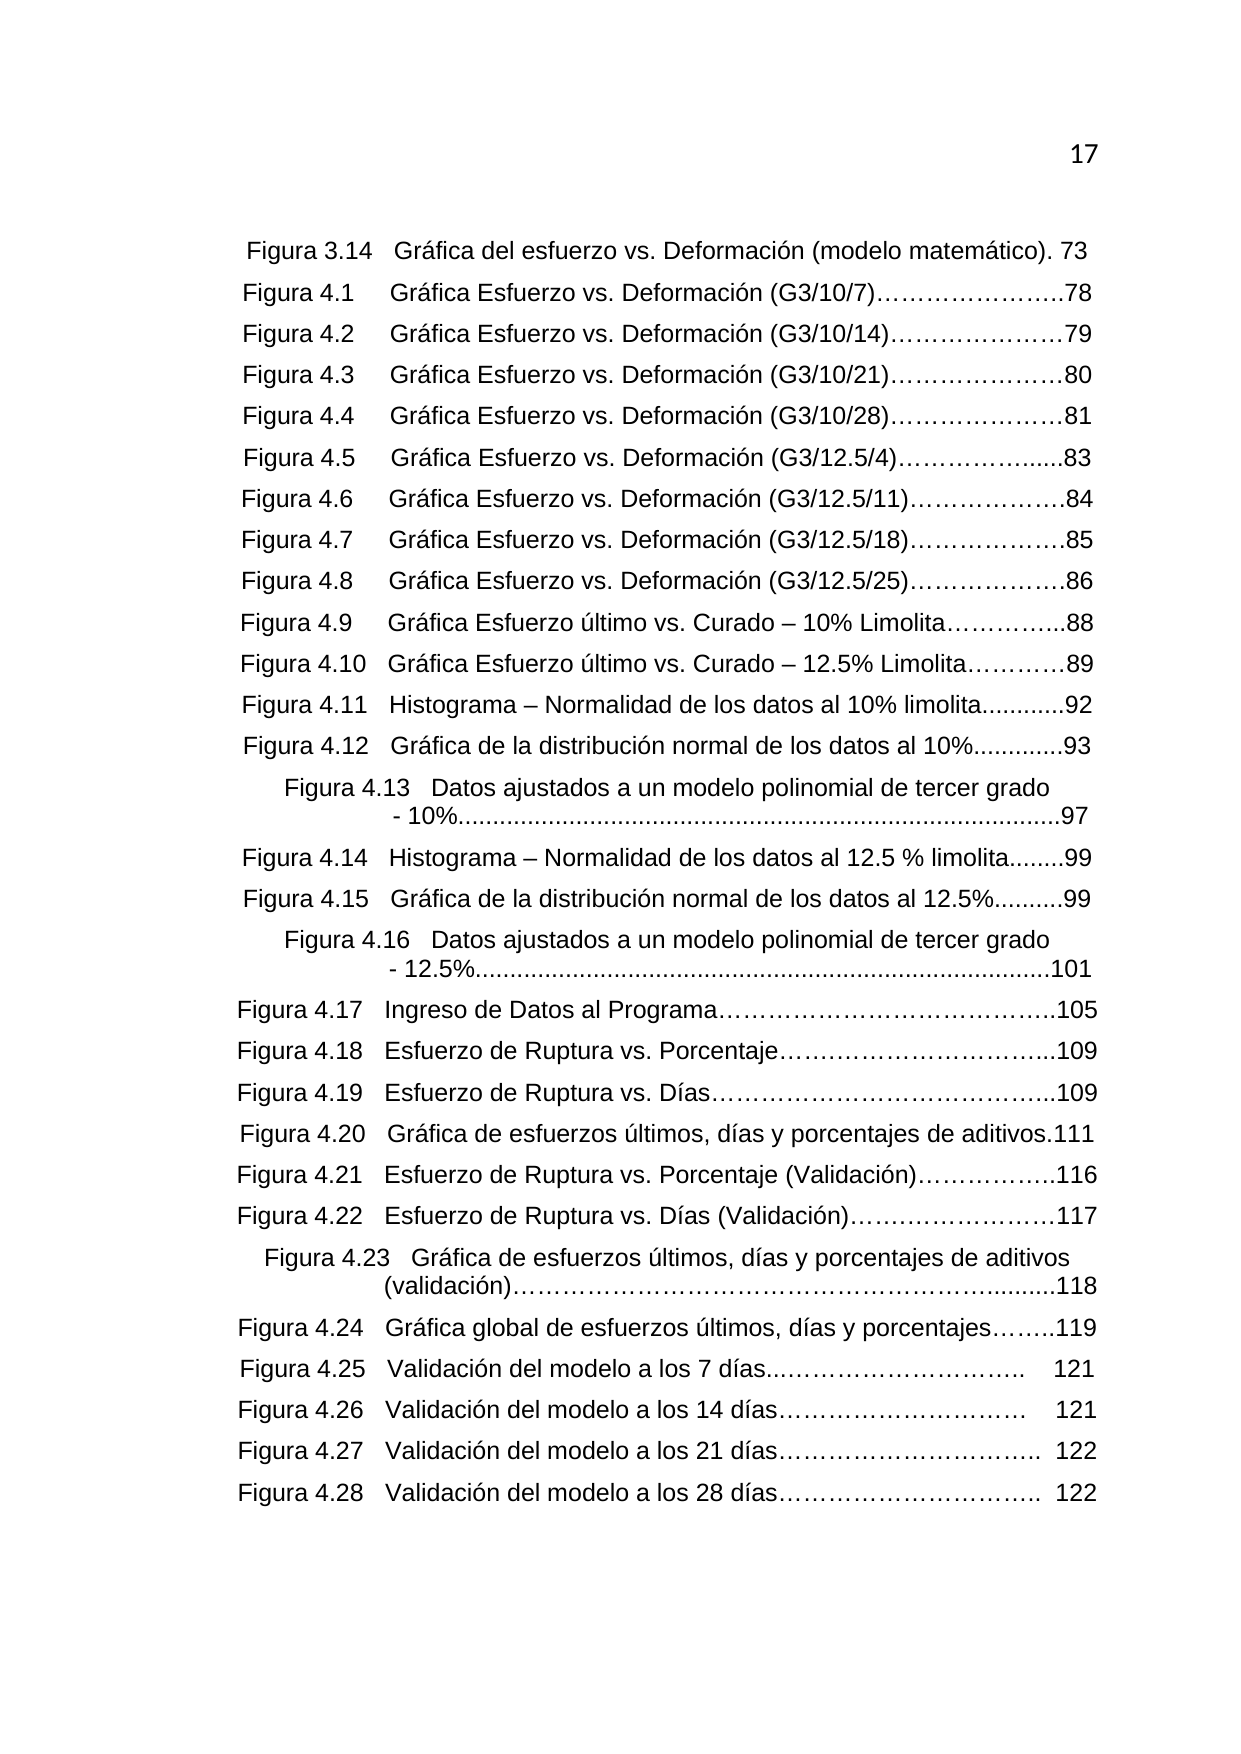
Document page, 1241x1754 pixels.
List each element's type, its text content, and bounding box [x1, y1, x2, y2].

text Figura 4.10 Gráfica Esfuerzo último vs. Curado – 12.5% Limolita…………89 [236, 649, 1098, 677]
text Figura 4.27 Validación del modelo a los 21 días………………………….. 122 [236, 1436, 1098, 1465]
text Figura 4.20 Gráfica de esfuerzos últimos, días y porcentajes de aditivos.111 [236, 1119, 1098, 1147]
text Figura 4.16 Datos ajustados a un modelo polinomial de tercer grado - 12.5%...................................................................................101 [236, 925, 1098, 982]
text Figura 4.18 Esfuerzo de Ruptura vs. Porcentaje…….……………………...109 [236, 1036, 1098, 1065]
text Figura 4.3 Gráfica Esfuerzo vs. Deformación (G3/10/21)…………………80 [236, 360, 1098, 389]
text Figura 4.1 Gráfica Esfuerzo vs. Deformación (G3/10/7)…………………..78 [236, 277, 1098, 306]
text Figura 4.13 Datos ajustados a un modelo polinomial de tercer grado - 10%.......................................................................................97 [236, 772, 1098, 830]
text Figura 4.21 Esfuerzo de Ruptura vs. Porcentaje (Validación)……………..116 [236, 1160, 1098, 1189]
text Figura 4.28 Validación del modelo a los 28 días………………………….. 122 [236, 1477, 1098, 1506]
text Figura 4.22 Esfuerzo de Ruptura vs. Días (Validación)…….………………117 [236, 1201, 1098, 1230]
text Figura 4.11 Histograma – Normalidad de los datos al 10% limolita............92 [236, 690, 1098, 719]
text Figura 4.14 Histograma – Normalidad de los datos al 12.5 % limolita........99 [236, 842, 1098, 871]
text Figura 4.6 Gráfica Esfuerzo vs. Deformación (G3/12.5/11)……………….84 [236, 484, 1098, 512]
text Figura 4.2 Gráfica Esfuerzo vs. Deformación (G3/10/14)…………………79 [236, 319, 1098, 347]
text Figura 4.4 Gráfica Esfuerzo vs. Deformación (G3/10/28)…………………81 [236, 401, 1098, 430]
text Figura 4.23 Gráfica de esfuerzos últimos, días y porcentajes de aditivos (validación)…………………………………………………..........118 [236, 1242, 1098, 1300]
text Figura 4.25 Validación del modelo a los 7 días...……………………….. 121 [236, 1354, 1098, 1382]
text Figura 3.14 Gráfica del esfuerzo vs. Deformación (modelo matemático). 73 [236, 236, 1098, 265]
text Figura 4.15 Gráfica de la distribución normal de los datos al 12.5%..........99 [236, 884, 1098, 912]
text Figura 4.9 Gráfica Esfuerzo último vs. Curado – 10% Limolita…………...88 [236, 607, 1098, 636]
text Figura 4.19 Esfuerzo de Ruptura vs. Días…………………………………...109 [236, 1077, 1098, 1106]
text Figura 4.12 Gráfica de la distribución normal de los datos al 10%.............93 [236, 731, 1098, 760]
text Figura 4.7 Gráfica Esfuerzo vs. Deformación (G3/12.5/18)……………….85 [236, 525, 1098, 554]
text Figura 4.17 Ingreso de Datos al Programa…………………………………..105 [236, 995, 1098, 1024]
text Figura 4.5 Gráfica Esfuerzo vs. Deformación (G3/12.5/4)……………......83 [236, 442, 1098, 471]
text Figura 4.26 Validación del modelo a los 14 días………………………… 121 [236, 1395, 1098, 1424]
text Figura 4.8 Gráfica Esfuerzo vs. Deformación (G3/12.5/25)……………….86 [236, 566, 1098, 595]
text Figura 4.24 Gráfica global de esfuerzos últimos, días y porcentajes……..119 [236, 1312, 1098, 1341]
